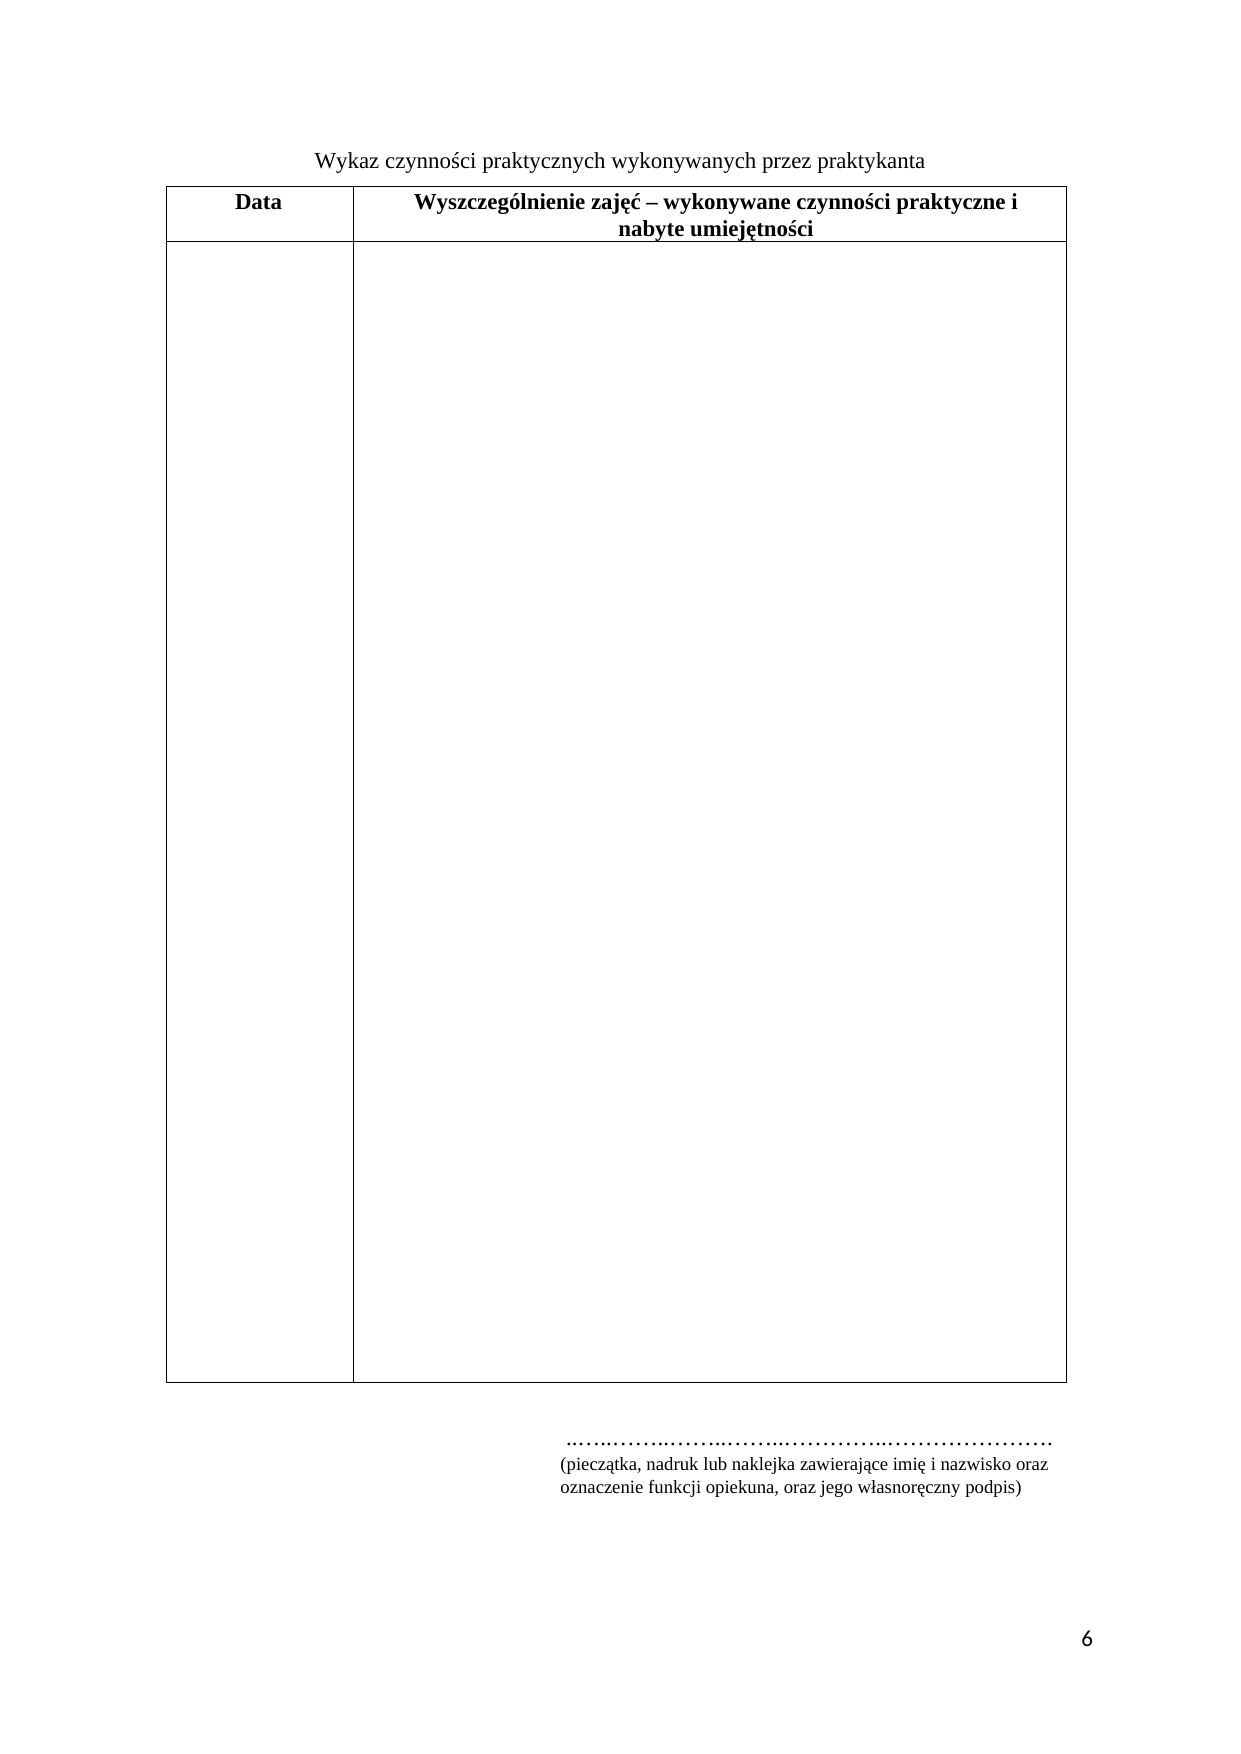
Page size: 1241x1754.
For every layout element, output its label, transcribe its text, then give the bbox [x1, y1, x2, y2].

table_cell [167, 242, 353, 1382]
text ..…..……..……..……..…………..…………………. (pieczątka, nadruk lub naklejka zawierające imię i nazwisko oraz oznaczenie funkcji opiekuna, oraz jego własnoręczny podpis) [560, 1424, 1066, 1497]
table_header Wyszczególnienie zajęć – wykonywane czynności praktyczne i nabyte umiejętności [354, 187, 1066, 241]
table_header Data [167, 187, 353, 241]
table_cell [354, 242, 1066, 1382]
text Wykaz czynności praktycznych wykonywanych przez praktykanta [148, 148, 1093, 174]
